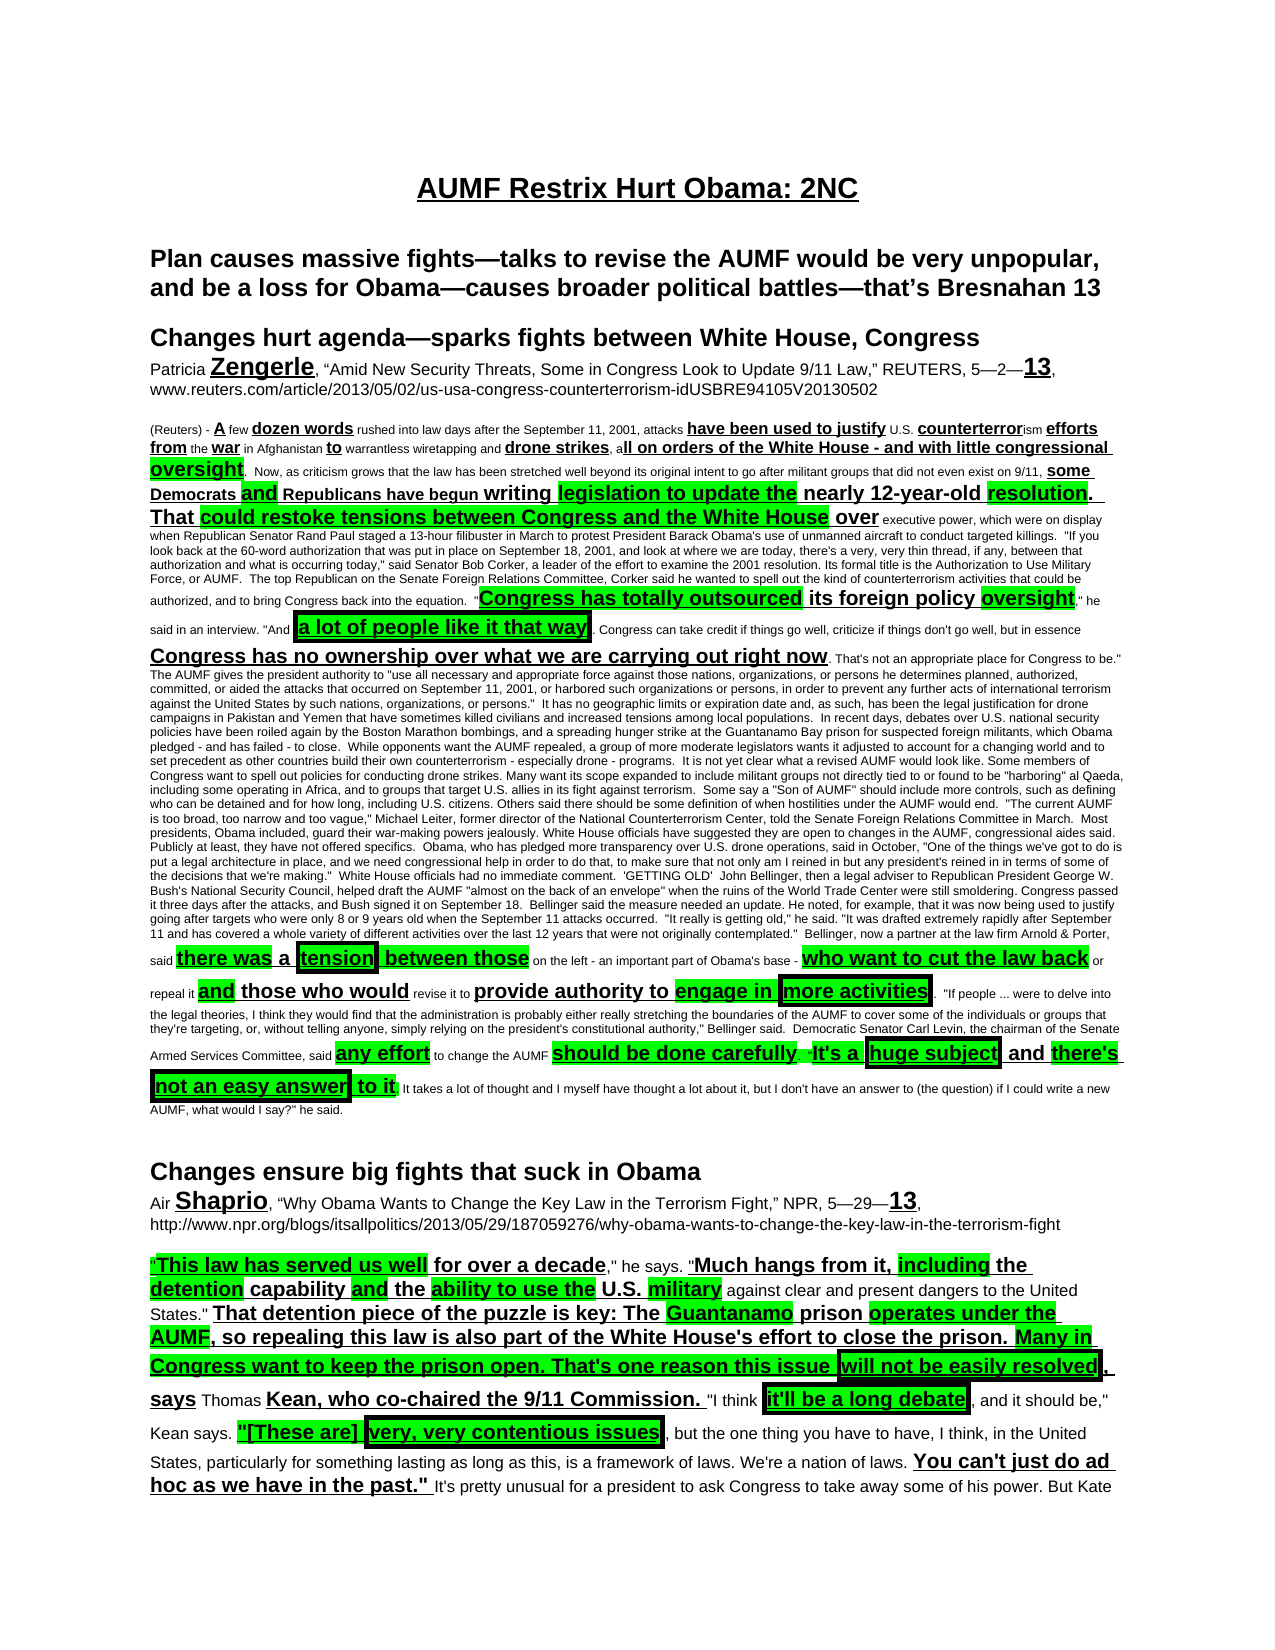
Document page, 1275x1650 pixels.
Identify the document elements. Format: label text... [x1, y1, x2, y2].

subtitle AUMF Restrix Hurt Obama: 2NC [150, 171, 1125, 204]
text (Reuters) - A few dozen words rushed into law days after the September 11, 2001, attacks have been used to justify U.S. counterterrorism efforts from the war in Afghanistan to warrantless wiretapping and drone strikes, all on orders of the White House - and with little congressional oversight. Now, as criticism grows that the law has been stretched well beyond its original intent to go after militant groups that did not even exist on 9/11, some Democrats and Republicans have begun writing legislation to update the nearly 12-year-old resolution. That could restoke tensions between Congress and the White House over executive power, which were on display when Republican Senator Rand Paul staged a 13-hour filibuster in March to protest President Barack Obama's use of unmanned aircraft to conduct targeted killings. "If you look back at the 60-word authorization that was put in place on September 18, 2001, and look at where we are today, there's a very, very thin thread, if any, between that authorization and what is occurring today," said Senator Bob Corker, a leader of the effort to examine the 2001 resolution. Its formal title is the Authorization to Use Military Force, or AUMF. The top Republican on the Senate Foreign Relations Committee, Corker said he wanted to spell out the kind of counterterrorism activities that could be authorized, and to bring Congress back into the equation. "Congress has totally outsourced its foreign policy oversight," he said in an interview. "And a lot of people like it that way. Congress can take credit if things go well, criticize if things don't go well, but in essence Congress has no ownership over what we are carrying out right now. That's not an appropriate place for Congress to be." The AUMF gives the president authority to "use all necessary and appropriate force against those nations, organizations, or persons he determines planned, authorized, committed, or aided the attacks that occurred on September 11, 2001, or harbored such organizations or persons, in order to prevent any further acts of international terrorism against the United States by such nations, organizations, or persons." It has no geographic limits or expiration date and, as such, has been the legal justification for drone campaigns in Pakistan and Yemen that have sometimes killed civilians and increased tensions among local populations. In recent days, debates over U.S. national security policies have been roiled again by the Boston Marathon bombings, and a spreading hunger strike at the Guantanamo Bay prison for suspected foreign militants, which Obama pledged - and has failed - to close. While opponents want the AUMF repealed, a group of more moderate legislators wants it adjusted to account for a changing world and to set precedent as other countries build their own counterterrorism - especially drone - programs. It is not yet clear what a revised AUMF would look like. Some members of Congress want to spell out policies for conducting drone strikes. Many want its scope expanded to include militant groups not directly tied to or found to be "harboring" al Qaeda, including some operating in Africa, and to groups that target U.S. allies in its fight against terrorism. Some say a "Son of AUMF" should include more controls, such as defining who can be detained and for how long, including U.S. citizens. Others said there should be some definition of when hostilities under the AUMF would end. "The current AUMF is too broad, too narrow and too vague," Michael Leiter, former director of the National Counterterrorism Center, told the Senate Foreign Relations Committee in March. Most presidents, Obama included, guard their war-making powers jealously. White House officials have suggested they are open to changes in the AUMF, congressional aides said. Publicly at least, they have not offered specifics. Obama, who has pledged more transparency over U.S. drone operations, said in October, "One of the things we've got to do is put a legal architecture in place, and we need congressional help in order to do that, to make sure that not only am I reined in but any president's reined in in terms of some of the decisions that we're making." White House officials had no immediate comment. 'GETTING OLD' John Bellinger, then a legal adviser to Republican President George W. Bush's National Security Council, helped draft the AUMF "almost on the back of an envelope" when the ruins of the World Trade Center were still smoldering. Congress passed it three days after the attacks, and Bush signed it on September 18. Bellinger said the measure needed an update. He noted, for example, that it was now being used to justify going after targets who were only 8 or 9 years old when the September 11 attacks occurred. "It really is getting old," he said. "It was drafted extremely rapidly after September 11 and has covered a whole variety of different activities over the last 12 years that were not originally contemplated." Bellinger, now a partner at the law firm Arnold & Porter, said there was a tension between those on the left - an important part of Obama's base - who want to cut the law back or repeal it and those who would revise it to provide authority to engage in more activities. "If people ... were to delve into the legal theories, I think they would find that the administration is probably either really stretching the boundaries of the AUMF to cover some of the individuals or groups that they're targeting, or, without telling anyone, simply relying on the president's constitutional authority," Bellinger said. Democratic Senator Carl Levin, the chairman of the Senate Armed Services Committee, said any effort to change the AUMF should be done carefully. "It's a huge subject and there's not an easy answer to it. It takes a lot of thought and I myself have thought a lot about it, but I don't have an answer to (the question) if I could write a new AUMF, what would I say?" he said. [150, 418, 1125, 1117]
text Patricia Zengerle, “Amid New Security Threats, Some in Congress Look to Update 9/11 Law,” REUTERS, 5—2—13, www.reuters.com/article/2013/05/02/us-usa-congress-counterterrorism-idUSBRE94105V20130502 [150, 351, 1125, 399]
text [150, 1253, 1125, 1497]
subtitle Changes hurt agenda—sparks fights between White House, Congress [150, 323, 1125, 351]
text Air Shaprio, “Why Obama Wants to Change the Key Law in the Terrorism Fight,” NPR, 5—29—13, http://www.npr.org/blogs/itsallpolitics/2013/05/29/187059276/why-obama-wants-to-change-the-key-law-in-the-terrorism-fight [150, 1186, 1125, 1234]
subtitle Plan causes massive fights—talks to revise the AUMF would be very unpopular, and be a loss for Obama—causes broader political battles—that’s Bresnahan 13 [150, 244, 1125, 302]
subtitle Changes ensure big fights that suck in Obama [150, 1157, 1125, 1186]
